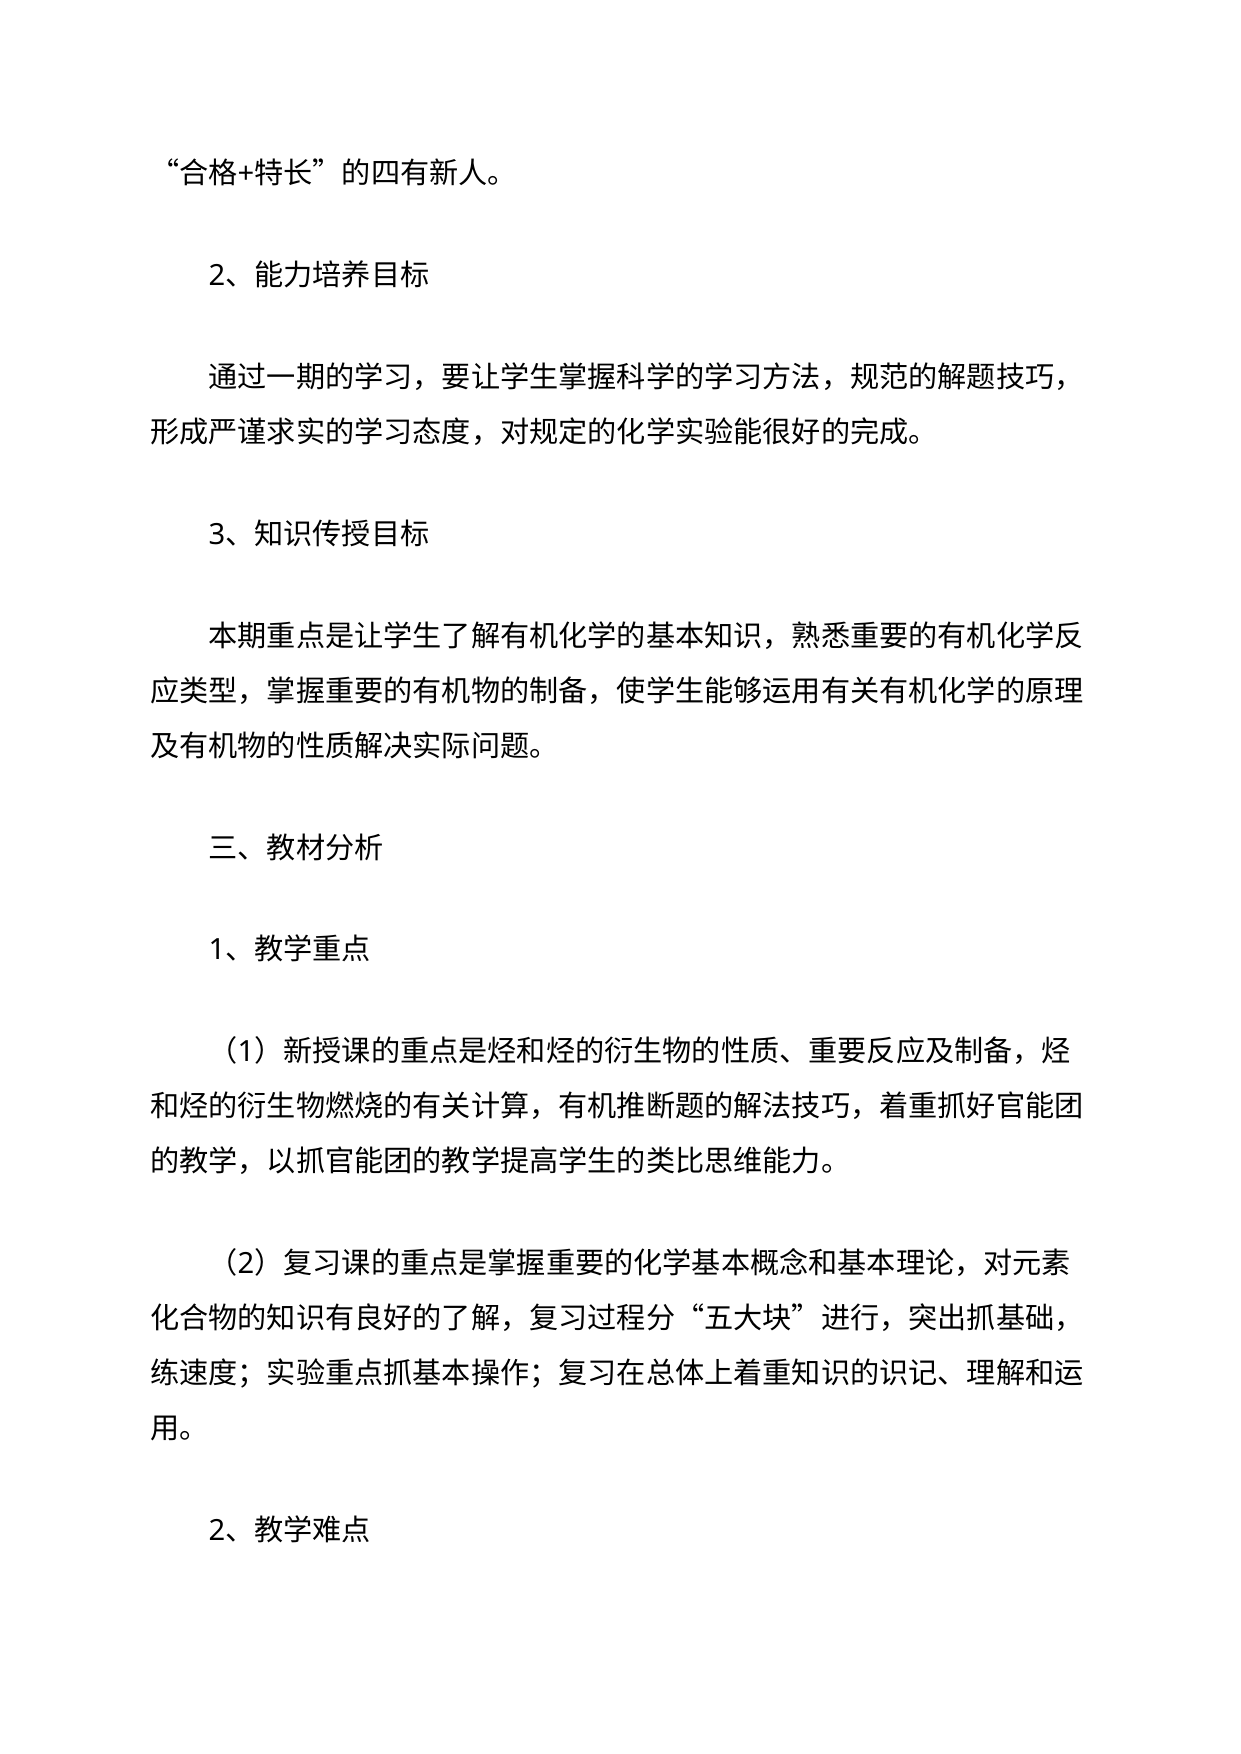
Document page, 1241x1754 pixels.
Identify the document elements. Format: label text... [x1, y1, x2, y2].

text 3、知识传授目标 [150, 511, 1090, 553]
text （2）复习课的重点是掌握重要的化学基本概念和基本理论，对元素化合物的知识有良好的了解，复习过程分“五大块”进行，突出抓基础，练速度；实验重点抓基本操作；复习在总体上着重知识的识记、理解和运用。 [150, 1239, 1090, 1447]
text 三、教材分析 [150, 824, 1090, 866]
text 1、教学重点 [150, 926, 1090, 968]
text 2、教学难点 [150, 1506, 1090, 1548]
text 通过一期的学习，要让学生掌握科学的学习方法，规范的解题技巧，形成严谨求实的学习态度，对规定的化学实验能很好的完成。 [150, 354, 1090, 451]
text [150, 150, 1090, 192]
text 本期重点是让学生了解有机化学的基本知识，熟悉重要的有机化学反应类型，掌握重要的有机物的制备，使学生能够运用有关有机化学的原理及有机物的性质解决实际问题。 [150, 613, 1090, 765]
text （1）新授课的重点是烃和烃的衍生物的性质、重要反应及制备，烃和烃的衍生物燃烧的有关计算，有机推断题的解法技巧，着重抓好官能团的教学，以抓官能团的教学提高学生的类比思维能力。 [150, 1028, 1090, 1180]
text 2、能力培养目标 [150, 252, 1090, 294]
